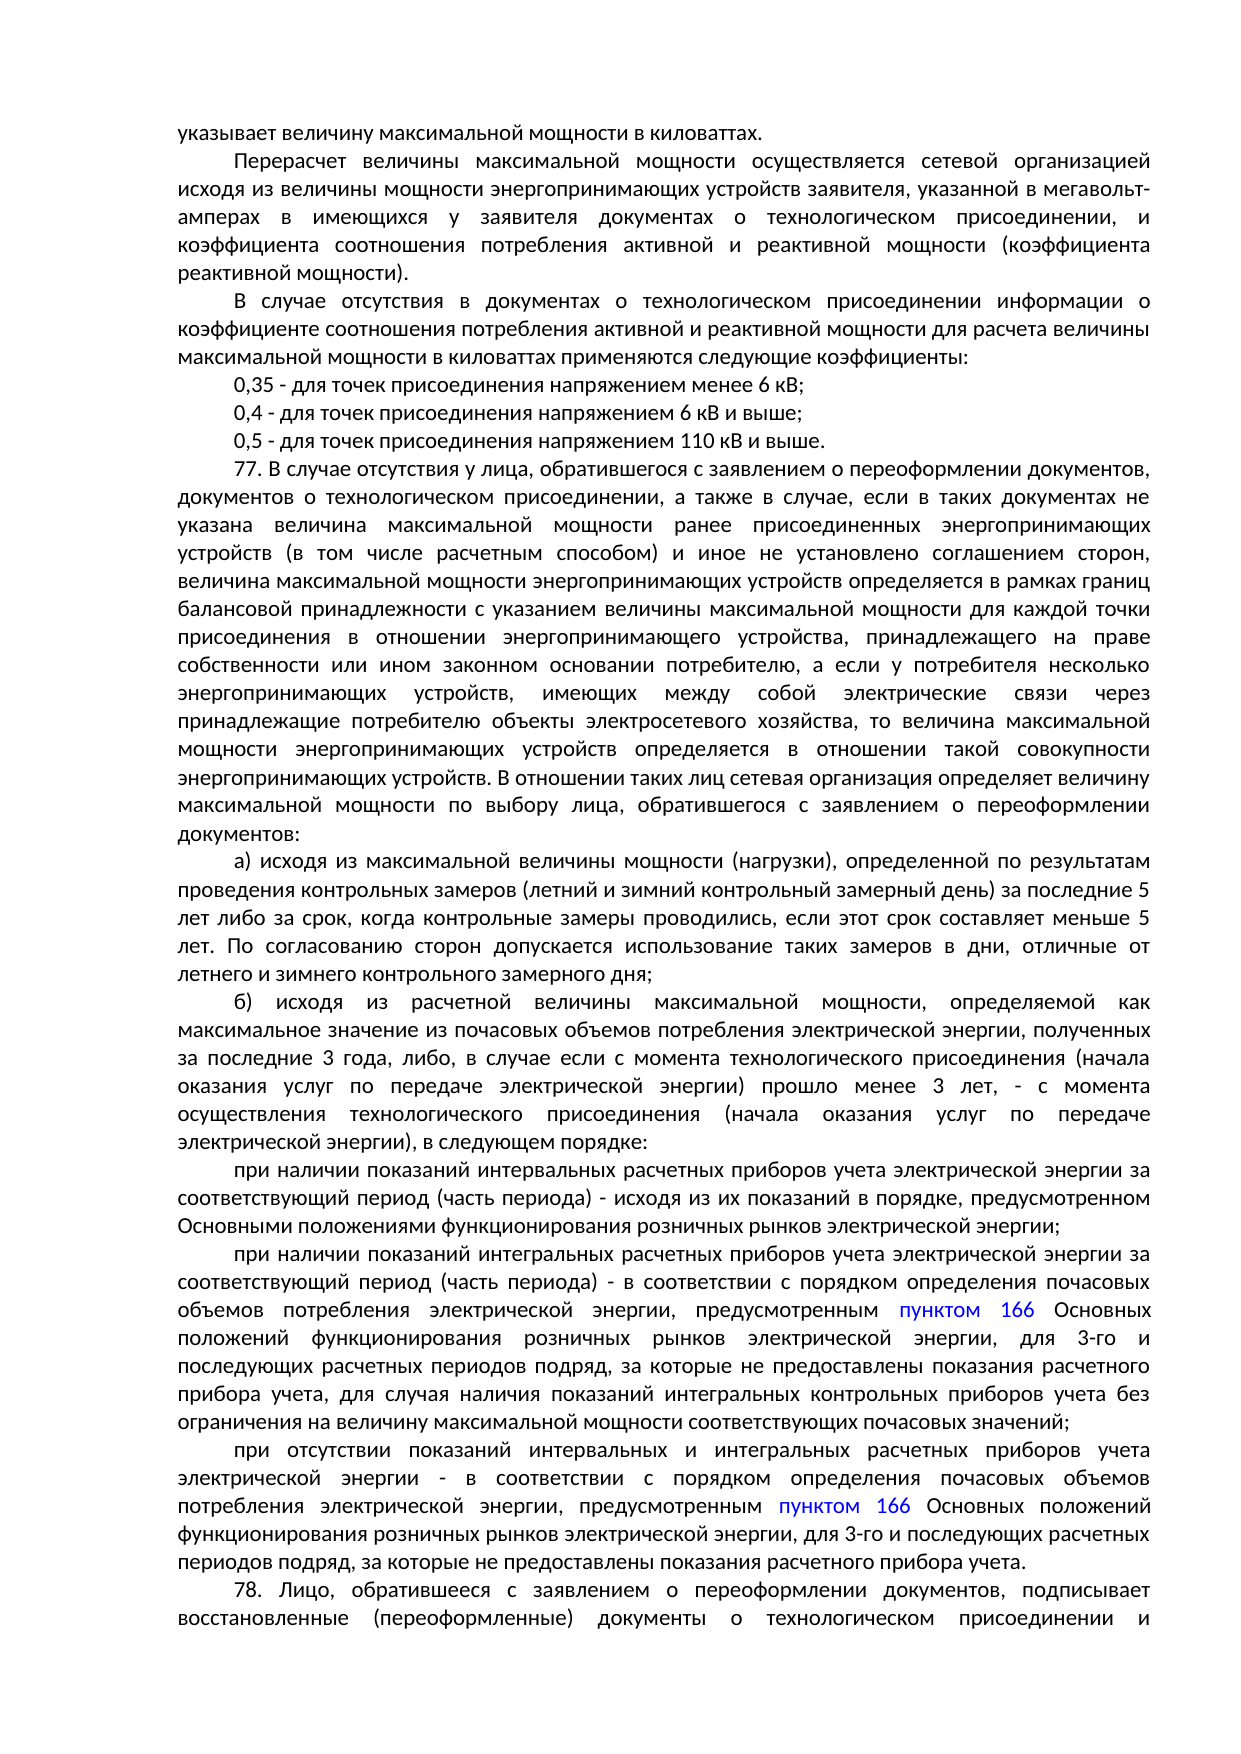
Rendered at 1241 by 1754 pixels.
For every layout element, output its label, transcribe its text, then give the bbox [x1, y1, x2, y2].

text при наличии показаний интегральных расчетных приборов учета электрической энергии за соответствующий период (часть периода) - в соответствии с порядком определения почасовых объемов потребления электрической энергии, предусмотренным пунктом 166 Основных положений функционирования розничных рынков электрической энергии, для 3-го и последующих расчетных периодов подряд, за которые не предоставлены показания расчетного прибора учета, для случая наличия показаний интегральных контрольных приборов учета без ограничения на величину максимальной мощности соответствующих почасовых значений; [177, 1239, 1152, 1435]
text а) исходя из максимальной величины мощности (нагрузки), определенной по результатам проведения контрольных замеров (летний и зимний контрольный замерный день) за последние 5 лет либо за срок, когда контрольные замеры проводились, если этот срок составляет меньше 5 лет. По согласованию сторон допускается использование таких замеров в дни, отличные от летнего и зимнего контрольного замерного дня; [177, 847, 1152, 987]
text 0,4 - для точек присоединения напряжением 6 кВ и выше; [177, 398, 1152, 426]
text Перерасчет величины максимальной мощности осуществляется сетевой организацией исходя из величины мощности энергопринимающих устройств заявителя, указанной в мегавольт-амперах в имеющихся у заявителя документах о технологическом присоединении, и коэффициента соотношения потребления активной и реактивной мощности (коэффициента реактивной мощности). [177, 146, 1152, 286]
text при отсутствии показаний интервальных и интегральных расчетных приборов учета электрической энергии - в соответствии с порядком определения почасовых объемов потребления электрической энергии, предусмотренным пунктом 166 Основных положений функционирования розничных рынков электрической энергии, для 3-го и последующих расчетных периодов подряд, за которые не предоставлены показания расчетного прибора учета. [177, 1435, 1152, 1575]
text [177, 118, 1152, 146]
text б) исходя из расчетной величины максимальной мощности, определяемой как максимальное значение из почасовых объемов потребления электрической энергии, полученных за последние 3 года, либо, в случае если с момента технологического присоединения (начала оказания услуг по передаче электрической энергии) прошло менее 3 лет, - с момента осуществления технологического присоединения (начала оказания услуг по передаче электрической энергии), в следующем порядке: [177, 987, 1152, 1155]
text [177, 1575, 1152, 1631]
text 0,35 - для точек присоединения напряжением менее 6 кВ; [177, 370, 1152, 398]
text 0,5 - для точек присоединения напряжением 110 кВ и выше. [177, 426, 1152, 454]
text при наличии показаний интервальных расчетных приборов учета электрической энергии за соответствующий период (часть периода) - исходя из их показаний в порядке, предусмотренном Основными положениями функционирования розничных рынков электрической энергии; [177, 1155, 1152, 1239]
text 77. В случае отсутствия у лица, обратившегося с заявлением о переоформлении документов, документов о технологическом присоединении, а также в случае, если в таких документах не указана величина максимальной мощности ранее присоединенных энергопринимающих устройств (в том числе расчетным способом) и иное не установлено соглашением сторон, величина максимальной мощности энергопринимающих устройств определяется в рамках границ балансовой принадлежности с указанием величины максимальной мощности для каждой точки присоединения в отношении энергопринимающего устройства, принадлежащего на праве собственности или ином законном основании потребителю, а если у потребителя несколько энергопринимающих устройств, имеющих между собой электрические связи через принадлежащие потребителю объекты электросетевого хозяйства, то величина максимальной мощности энергопринимающих устройств определяется в отношении такой совокупности энергопринимающих устройств. В отношении таких лиц сетевая организация определяет величину максимальной мощности по выбору лица, обратившегося с заявлением о переоформлении документов: [177, 454, 1152, 847]
text В случае отсутствия в документах о технологическом присоединении информации о коэффициенте соотношения потребления активной и реактивной мощности для расчета величины максимальной мощности в киловаттах применяются следующие коэффициенты: [177, 286, 1152, 370]
